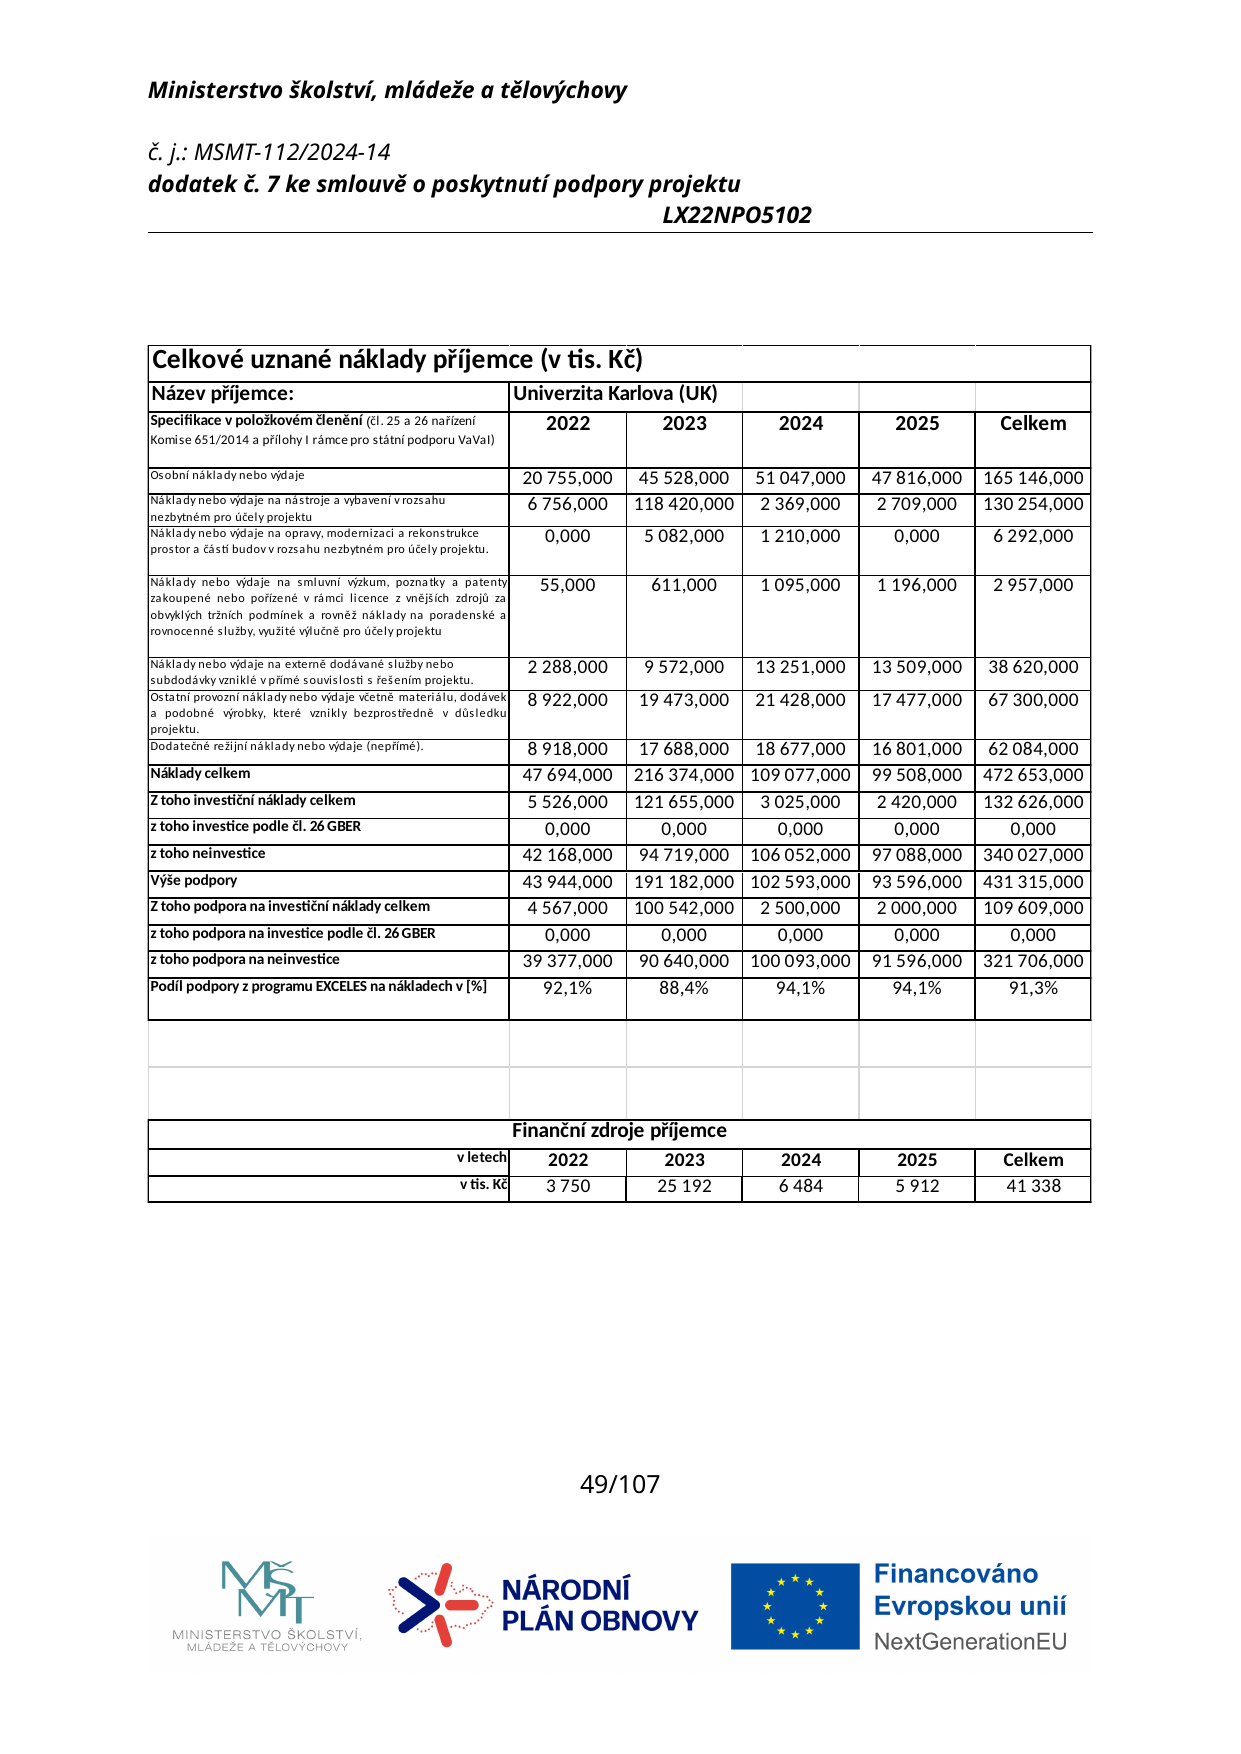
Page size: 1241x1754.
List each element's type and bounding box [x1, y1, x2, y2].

picture [147, 1534, 1093, 1677]
